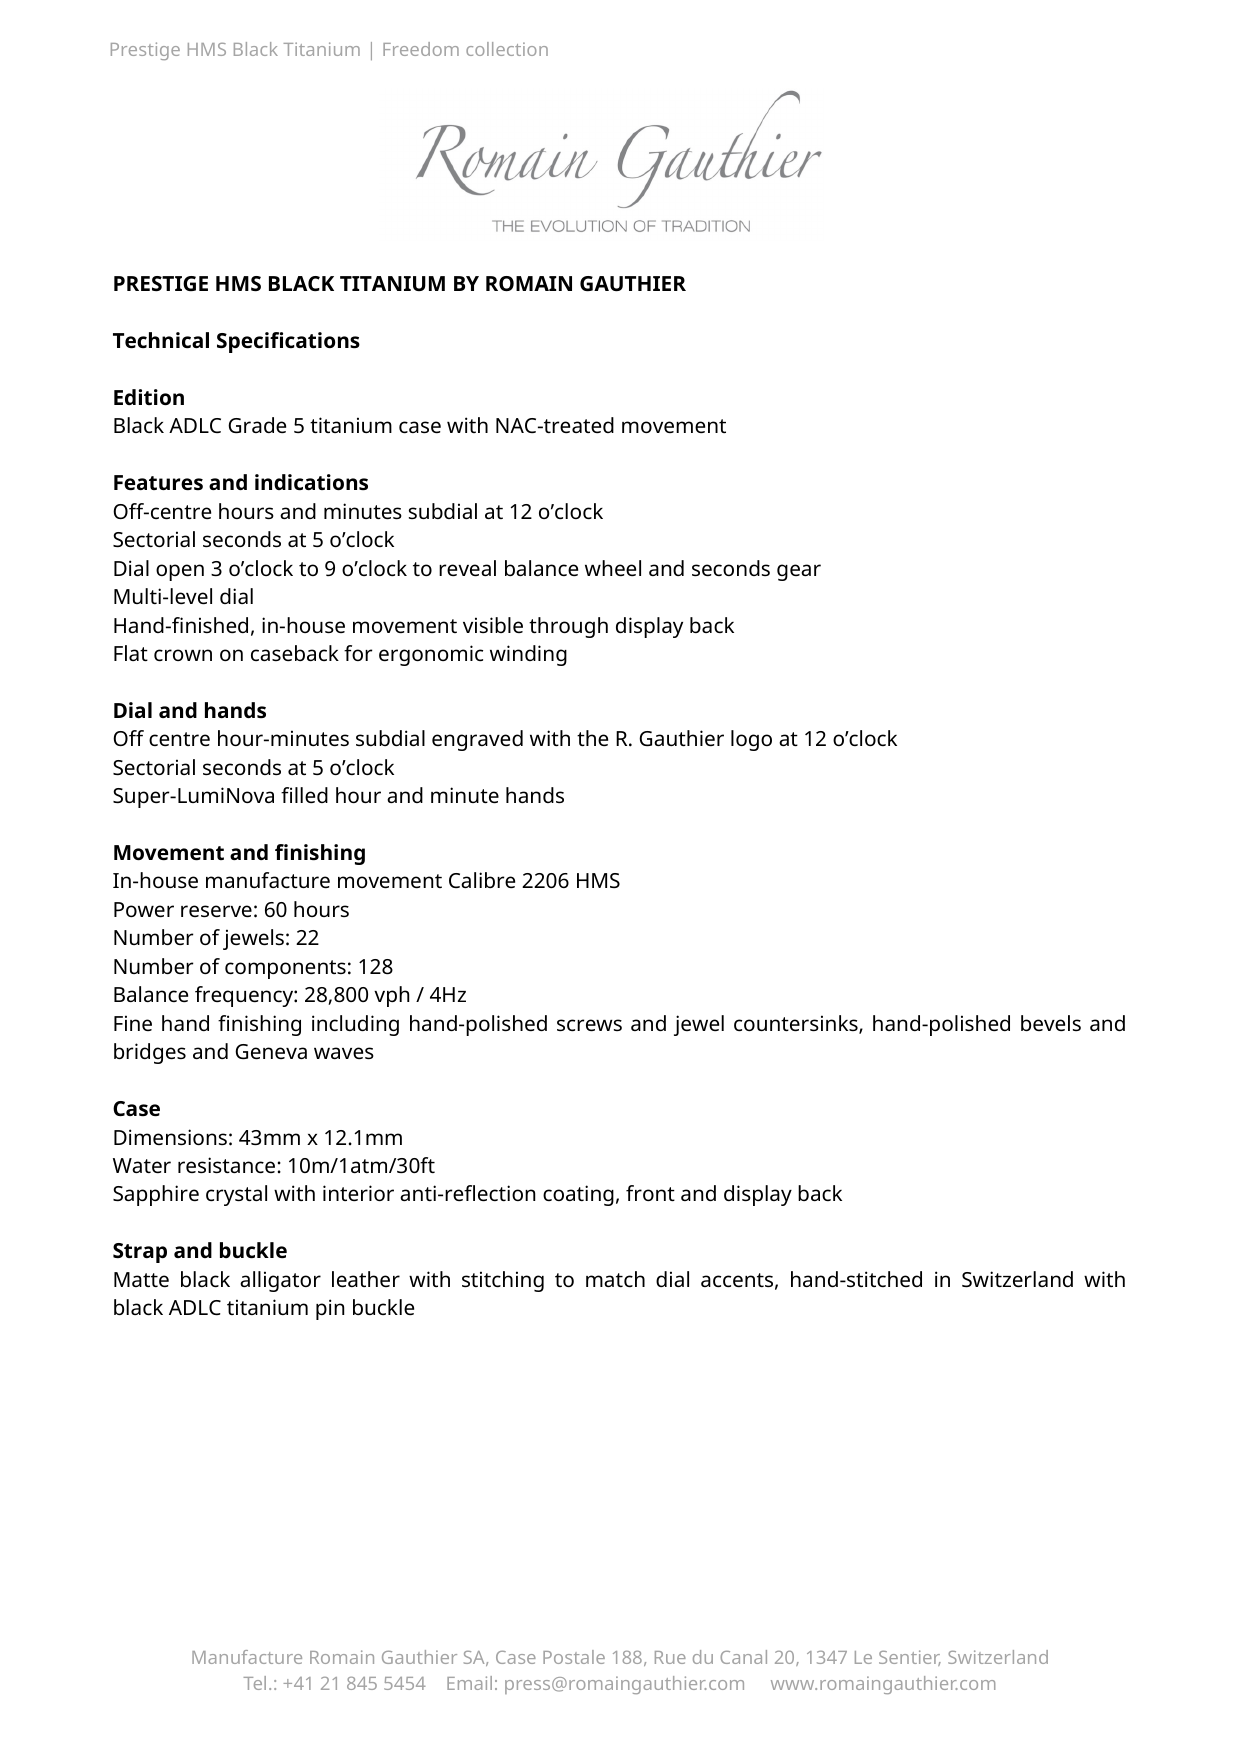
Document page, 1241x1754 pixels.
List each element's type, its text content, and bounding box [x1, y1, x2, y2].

text Water resistance: 10m/1atm/30ft [112, 1151, 1128, 1179]
text Black ADLC Grade 5 titanium case with NAC-treated movement [112, 412, 1128, 440]
text Flat crown on caseback for ergonomic winding [112, 639, 1128, 668]
text Dial open 3 o’clock to 9 o’clock to reveal balance wheel and seconds gear [112, 554, 1128, 582]
text Case [112, 1094, 1128, 1123]
text Sapphire crystal with interior anti-reflection coating, front and display back [112, 1179, 1128, 1208]
text Sectorial seconds at 5 o’clock [112, 753, 1128, 781]
text Technical Specifications [112, 326, 1128, 355]
text Number of jewels: 22 [112, 923, 1128, 952]
text Off centre hour-minutes subdial engraved with the R. Gauthier logo at 12 o’clock [112, 724, 1128, 753]
text Movement and finishing [112, 838, 1128, 867]
text Sectorial seconds at 5 o’clock [112, 525, 1128, 554]
text Multi-level dial [112, 582, 1128, 611]
text Number of components: 128 [112, 952, 1128, 980]
text Super-LumiNova filled hour and minute hands [112, 781, 1128, 810]
text Edition [112, 383, 1128, 412]
text Dimensions: 43mm x 12.1mm [112, 1123, 1128, 1151]
text Off-centre hours and minutes subdial at 12 o’clock [112, 497, 1128, 525]
text Matte black alligator leather with stitching to match dial accents, hand-stitched in Switzerland with black ADLC titanium pin buckle [112, 1265, 1128, 1322]
text Hand-finished, in-house movement visible through display back [112, 611, 1128, 639]
text Fine hand finishing including hand-polished screws and jewel countersinks, hand-polished bevels and bridges and Geneva waves [112, 1009, 1128, 1066]
text In-house manufacture movement Calibre 2206 HMS [112, 867, 1128, 895]
picture [379, 88, 824, 241]
text Balance frequency: 28,800 vph / 4Hz [112, 980, 1128, 1009]
text Power reserve: 60 hours [112, 895, 1128, 923]
text Features and indications [112, 468, 1128, 497]
text PRESTIGE HMS BLACK TITANIUM BY ROMAIN GAUTHIER [112, 269, 1128, 298]
text Strap and buckle [112, 1236, 1128, 1265]
text Dial and hands [112, 696, 1128, 724]
